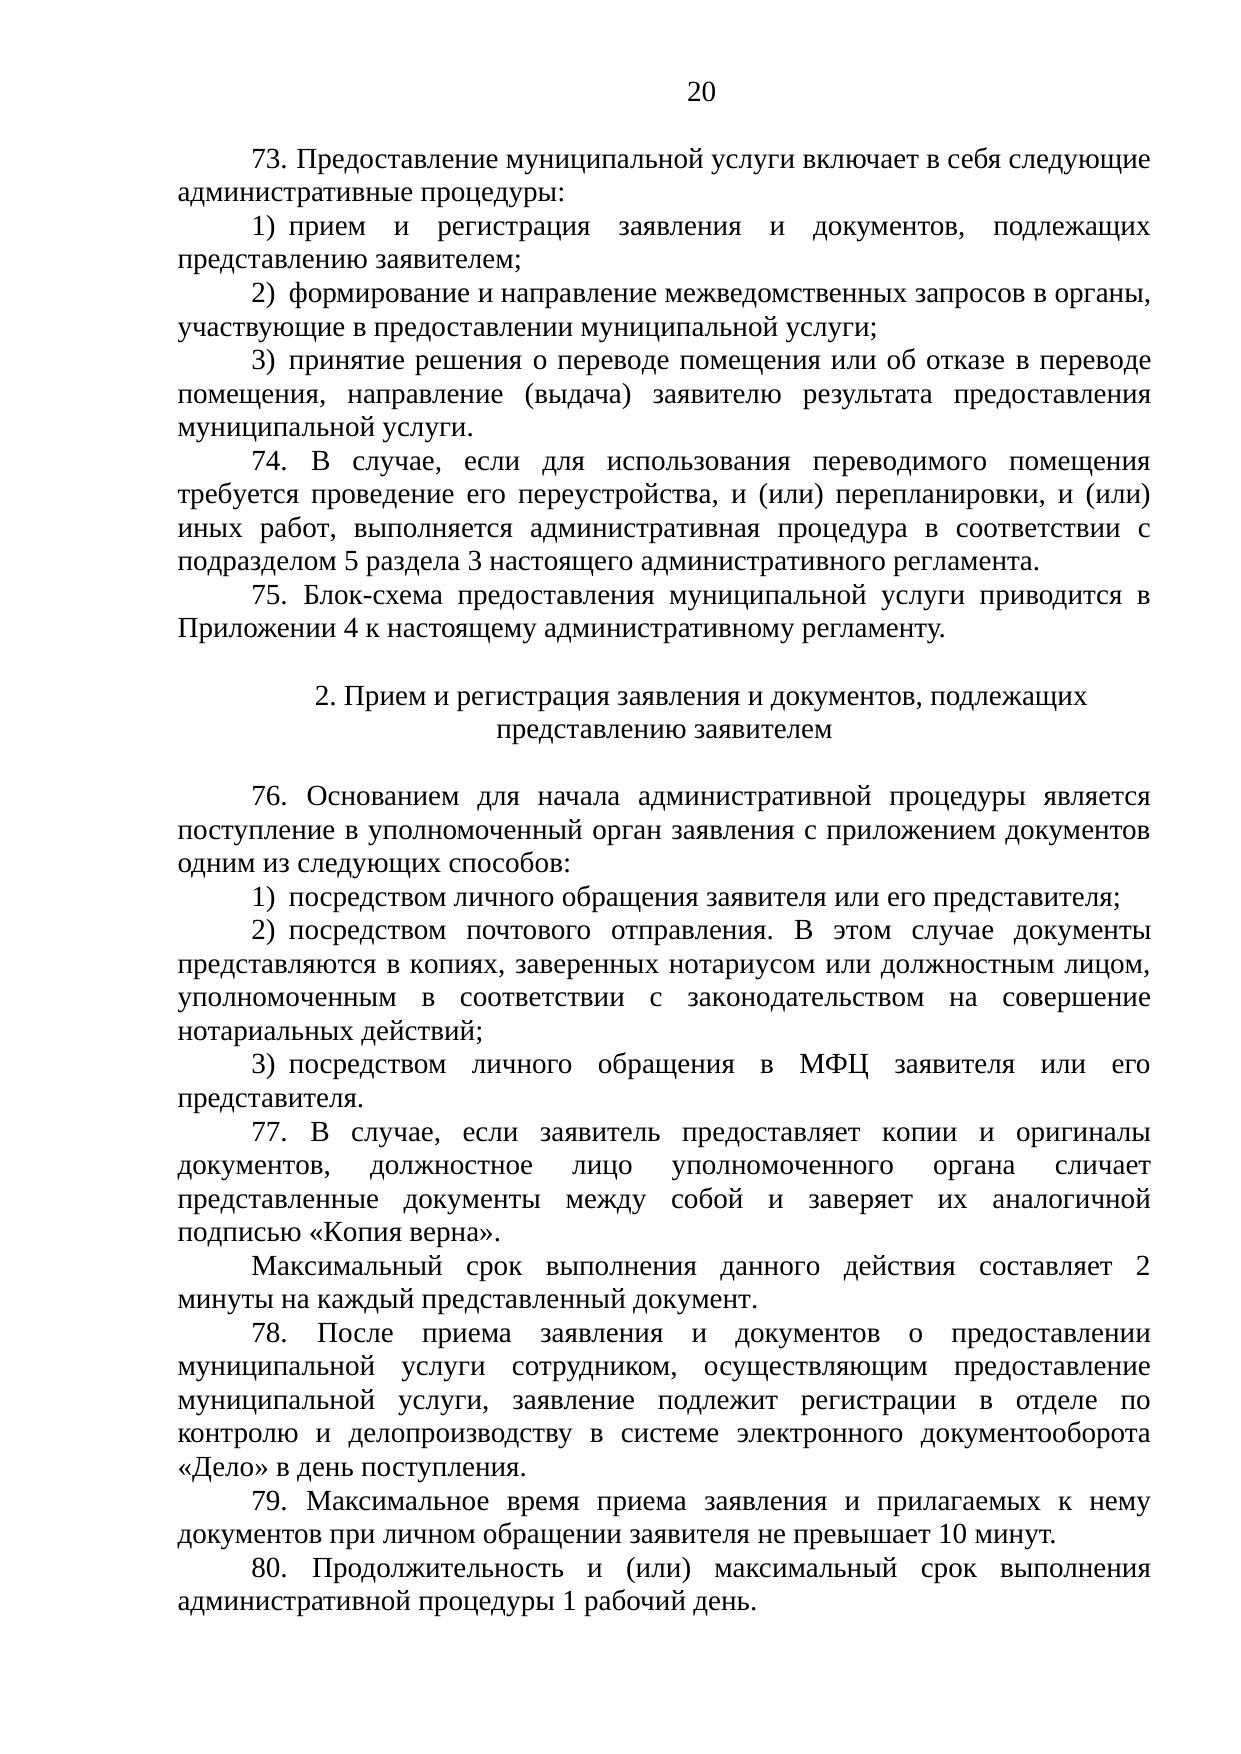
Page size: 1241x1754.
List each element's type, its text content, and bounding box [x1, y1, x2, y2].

list посредством личного обращения в МФЦ заявителя или его представителя. [177, 1047, 1152, 1114]
list Максимальное время приема заявления и прилагаемых к нему документов при личном обращении заявителя не превышает 10 минут. [177, 1483, 1152, 1550]
list Предоставление муниципальной услуги включает в себя следующие административные процедуры: [177, 141, 1152, 208]
list принятие решения о переводе помещения или об отказе в переводе помещения, направление (выдача) заявителю результата предоставления муниципальной услуги. [177, 342, 1152, 443]
list прием и регистрация заявления и документов, подлежащих представлению заявителем; [177, 208, 1152, 275]
list посредством личного обращения заявителя или его представителя; [177, 879, 1152, 912]
list В случае, если для использования переводимого помещения требуется проведение его переустройства, и (или) перепланировки, и (или) иных работ, выполняется административная процедура в соответствии с подразделом 5 раздела 3 настоящего административного регламента. [177, 443, 1152, 577]
list После приема заявления и документов о предоставлении муниципальной услуги сотрудником, осуществляющим предоставление муниципальной услуги, заявление подлежит регистрации в отделе по контролю и делопроизводству в системе электронного документооборота «Дело» в день поступления. [177, 1315, 1152, 1483]
text 2. Прием и регистрация заявления и документов, подлежащих представлению заявителем [177, 678, 1152, 745]
list Основанием для начала административной процедуры является поступление в уполномоченный орган заявления с приложением документов одним из следующих способов: [177, 778, 1152, 879]
list Продолжительность и (или) максимальный срок выполнения административной процедуры 1 рабочий день. [177, 1550, 1152, 1617]
list В случае, если заявитель предоставляет копии и оригиналы документов, должностное лицо уполномоченного органа сличает представленные документы между собой и заверяет их аналогичной подписью «Копия верна». [177, 1114, 1152, 1248]
list посредством почтового отправления. В этом случае документы представляются в копиях, заверенных нотариусом или должностным лицом, уполномоченным в соответствии с законодательством на совершение нотариальных действий; [177, 912, 1152, 1047]
list Блок-схема предоставления муниципальной услуги приводится в Приложении 4 к настоящему административному регламенту. [177, 577, 1152, 644]
text Максимальный срок выполнения данного действия составляет 2 минуты на каждый представленный документ. [177, 1248, 1152, 1315]
list формирование и направление межведомственных запросов в органы, участвующие в предоставлении муниципальной услуги; [177, 275, 1152, 342]
